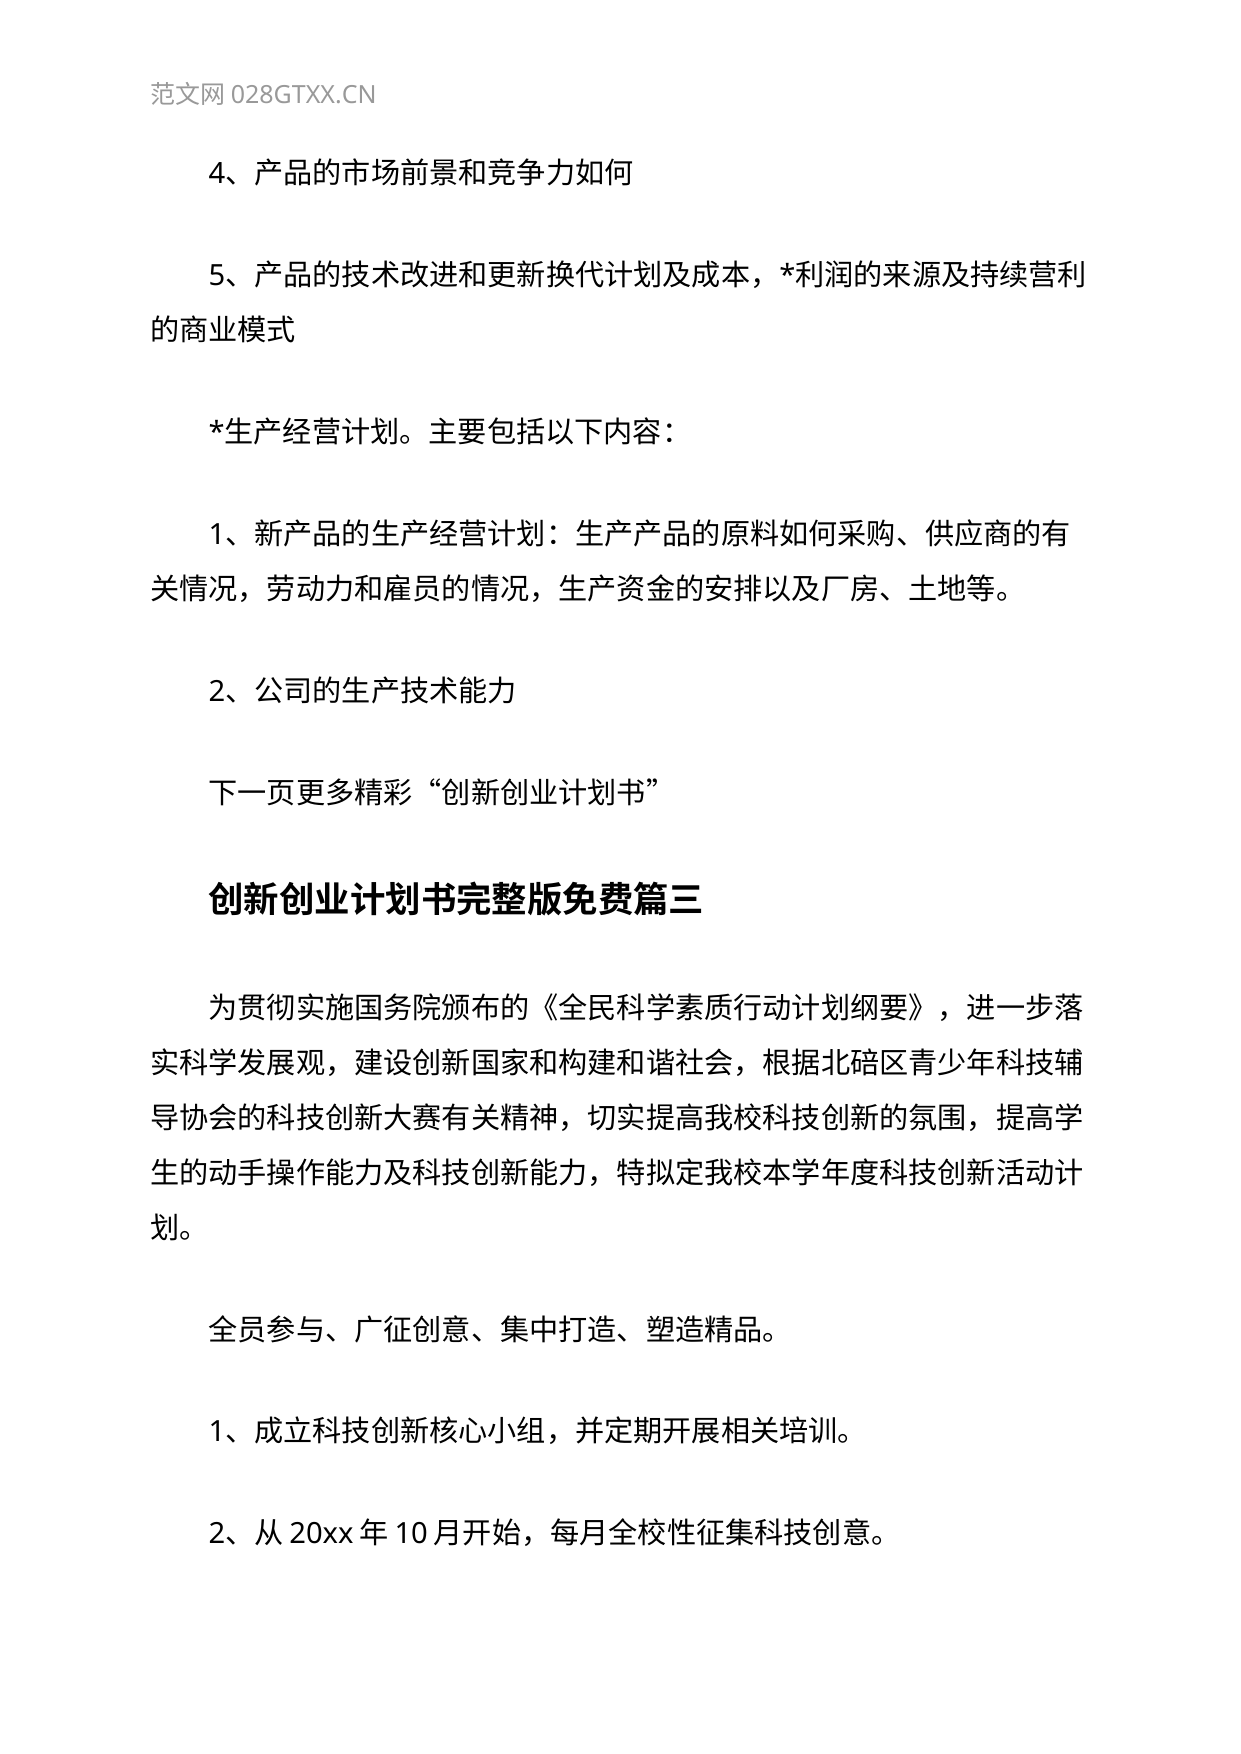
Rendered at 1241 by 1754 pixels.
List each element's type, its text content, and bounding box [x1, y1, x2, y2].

text 4、产品的市场前景和竞争力如何 [150, 150, 1090, 192]
text 1、成立科技创新核心小组，并定期开展相关培训。 [150, 1408, 1090, 1450]
text *生产经营计划。主要包括以下内容： [150, 409, 1090, 451]
text 2、公司的生产技术能力 [150, 667, 1090, 710]
text 为贯彻实施国务院颁布的《全民科学素质行动计划纲要》，进一步落实科学发展观，建设创新国家和构建和谐社会，根据北碚区青少年科技辅导协会的科技创新大赛有关精神，切实提高我校科技创新的氛围，提高学生的动手操作能力及科技创新能力，特拟定我校本学年度科技创新活动计划。 [150, 985, 1090, 1247]
text 5、产品的技术改进和更新换代计划及成本，*利润的来源及持续营利的商业模式 [150, 252, 1090, 349]
text 下一页更多精彩“创新创业计划书” [150, 769, 1090, 812]
text 创新创业计划书完整版免费篇三 [150, 871, 1090, 922]
text 全员参与、广征创意、集中打造、塑造精品。 [150, 1306, 1090, 1348]
text 1、新产品的生产经营计划：生产产品的原料如何采购、供应商的有关情况，劳动力和雇员的情况，生产资金的安排以及厂房、土地等。 [150, 511, 1090, 608]
text 2、从20xx年10月开始，每月全校性征集科技创意。 [150, 1510, 1090, 1552]
